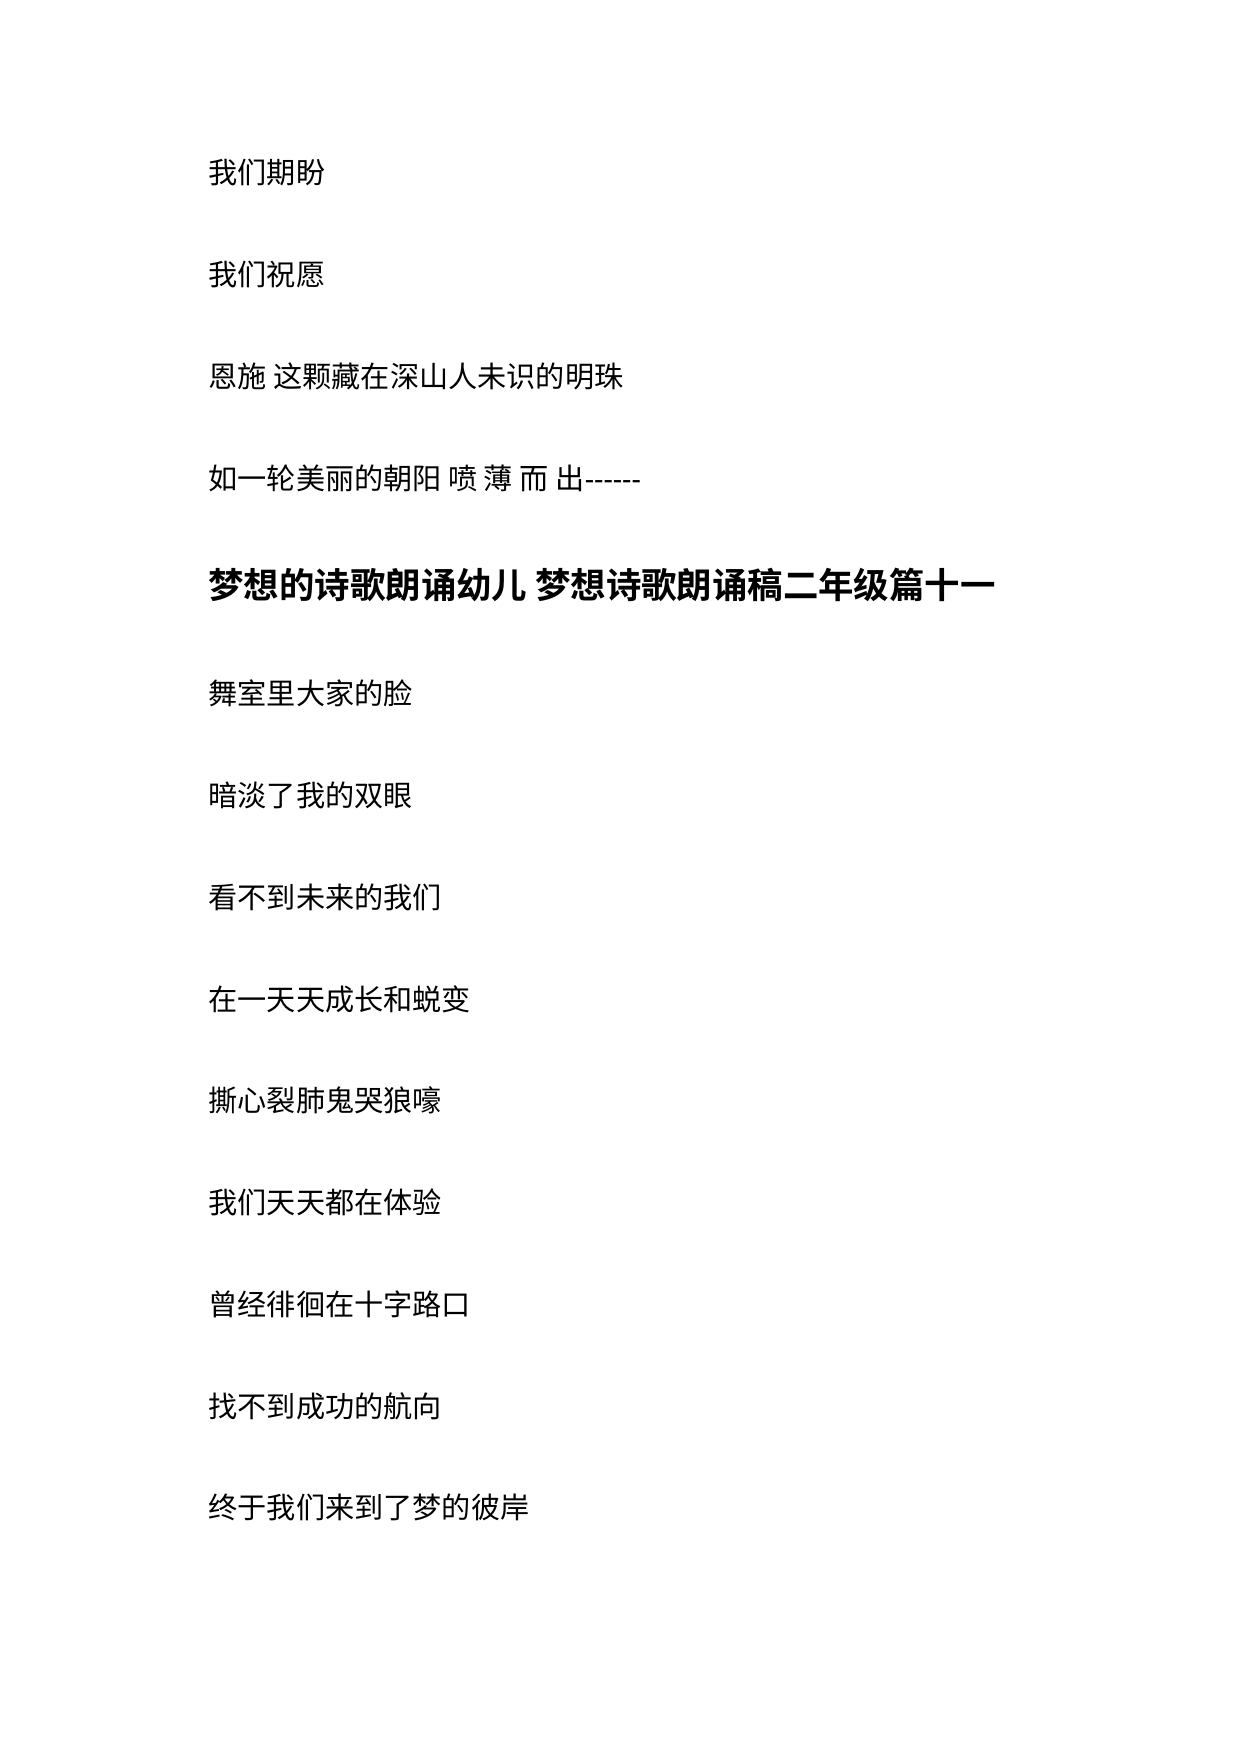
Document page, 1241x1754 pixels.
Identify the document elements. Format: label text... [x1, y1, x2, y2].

text 在一天天成长和蜕变 [150, 976, 1090, 1018]
text 我们期盼 [150, 150, 1090, 192]
text 恩施 这颗藏在深山人未识的明珠 [150, 353, 1090, 396]
text 终于我们来到了梦的彼岸 [150, 1485, 1090, 1527]
text 如一轮美丽的朝阳 喷 薄 而 出------ [150, 455, 1090, 498]
text 梦想的诗歌朗诵幼儿 梦想诗歌朗诵稿二年级篇十一 [150, 557, 1090, 608]
text 我们祝愿 [150, 252, 1090, 294]
text 找不到成功的航向 [150, 1383, 1090, 1425]
text 暗淡了我的双眼 [150, 772, 1090, 815]
text 曾经徘徊在十字路口 [150, 1281, 1090, 1324]
text 撕心裂肺鬼哭狼嚎 [150, 1078, 1090, 1120]
text 看不到未来的我们 [150, 874, 1090, 917]
text 我们天天都在体验 [150, 1179, 1090, 1222]
text 舞室里大家的脸 [150, 671, 1090, 713]
